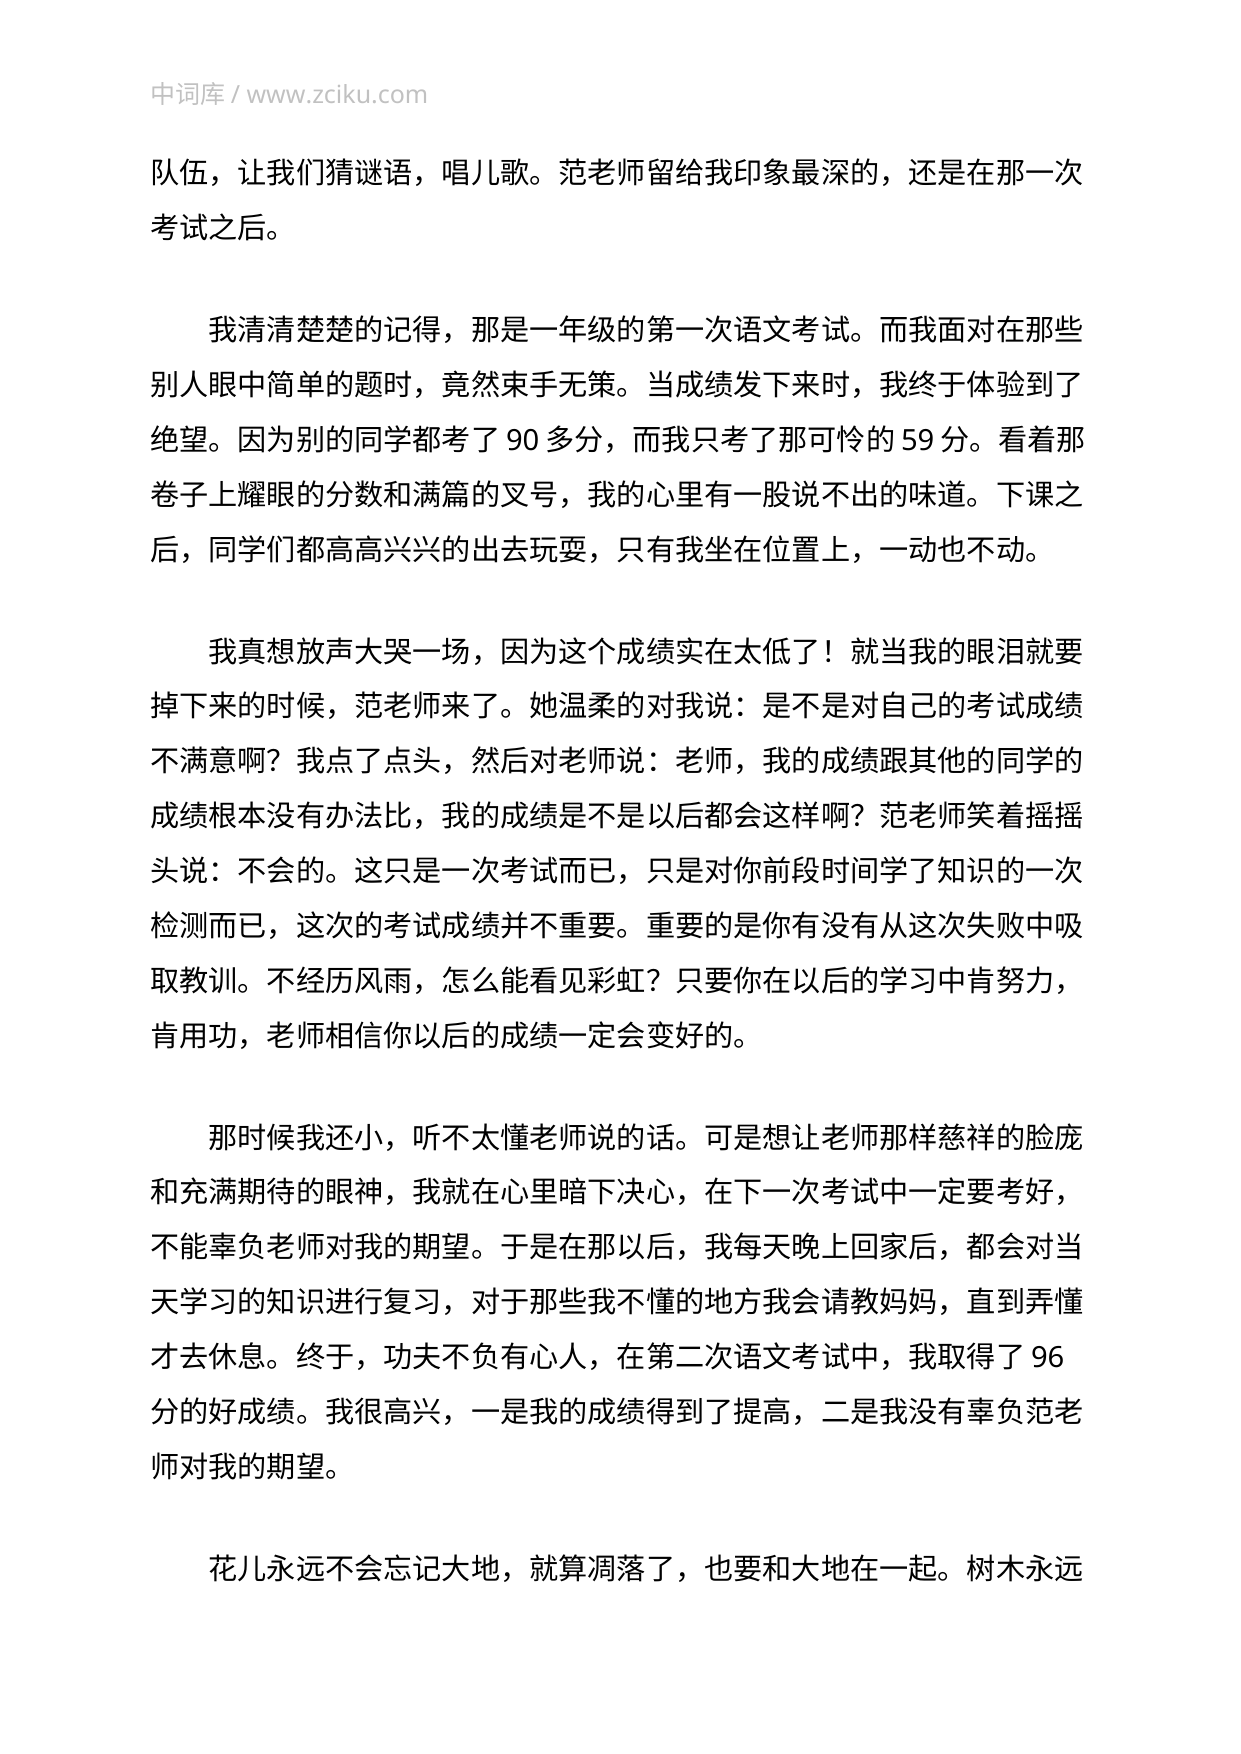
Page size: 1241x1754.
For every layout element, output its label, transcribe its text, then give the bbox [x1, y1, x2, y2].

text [150, 150, 1090, 247]
text 我真想放声大哭一场，因为这个成绩实在太低了！就当我的眼泪就要掉下来的时候，范老师来了。她温柔的对我说：是不是对自己的考试成绩不满意啊？我点了点头，然后对老师说：老师，我的成绩跟其他的同学的成绩根本没有办法比，我的成绩是不是以后都会这样啊？范老师笑着摇摇头说：不会的。这只是一次考试而已，只是对你前段时间学了知识的一次检测而已，这次的考试成绩并不重要。重要的是你有没有从这次失败中吸取教训。不经历风雨，怎么能看见彩虹？只要你在以后的学习中肯努力，肯用功，老师相信你以后的成绩一定会变好的。 [150, 628, 1090, 1055]
text 那时候我还小，听不太懂老师说的话。可是想让老师那样慈祥的脸庞和充满期待的眼神，我就在心里暗下决心，在下一次考试中一定要考好，不能辜负老师对我的期望。于是在那以后，我每天晚上回家后，都会对当天学习的知识进行复习，对于那些我不懂的地方我会请教妈妈，直到弄懂才去休息。终于，功夫不负有心人，在第二次语文考试中，我取得了96分的好成绩。我很高兴，一是我的成绩得到了提高，二是我没有辜负范老师对我的期望。 [150, 1114, 1090, 1486]
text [150, 1545, 1090, 1588]
text 我清清楚楚的记得，那是一年级的第一次语文考试。而我面对在那些别人眼中简单的题时，竟然束手无策。当成绩发下来时，我终于体验到了绝望。因为别的同学都考了90多分，而我只考了那可怜的59分。看着那卷子上耀眼的分数和满篇的叉号，我的心里有一股说不出的味道。下课之后，同学们都高高兴兴的出去玩耍，只有我坐在位置上，一动也不动。 [150, 307, 1090, 569]
